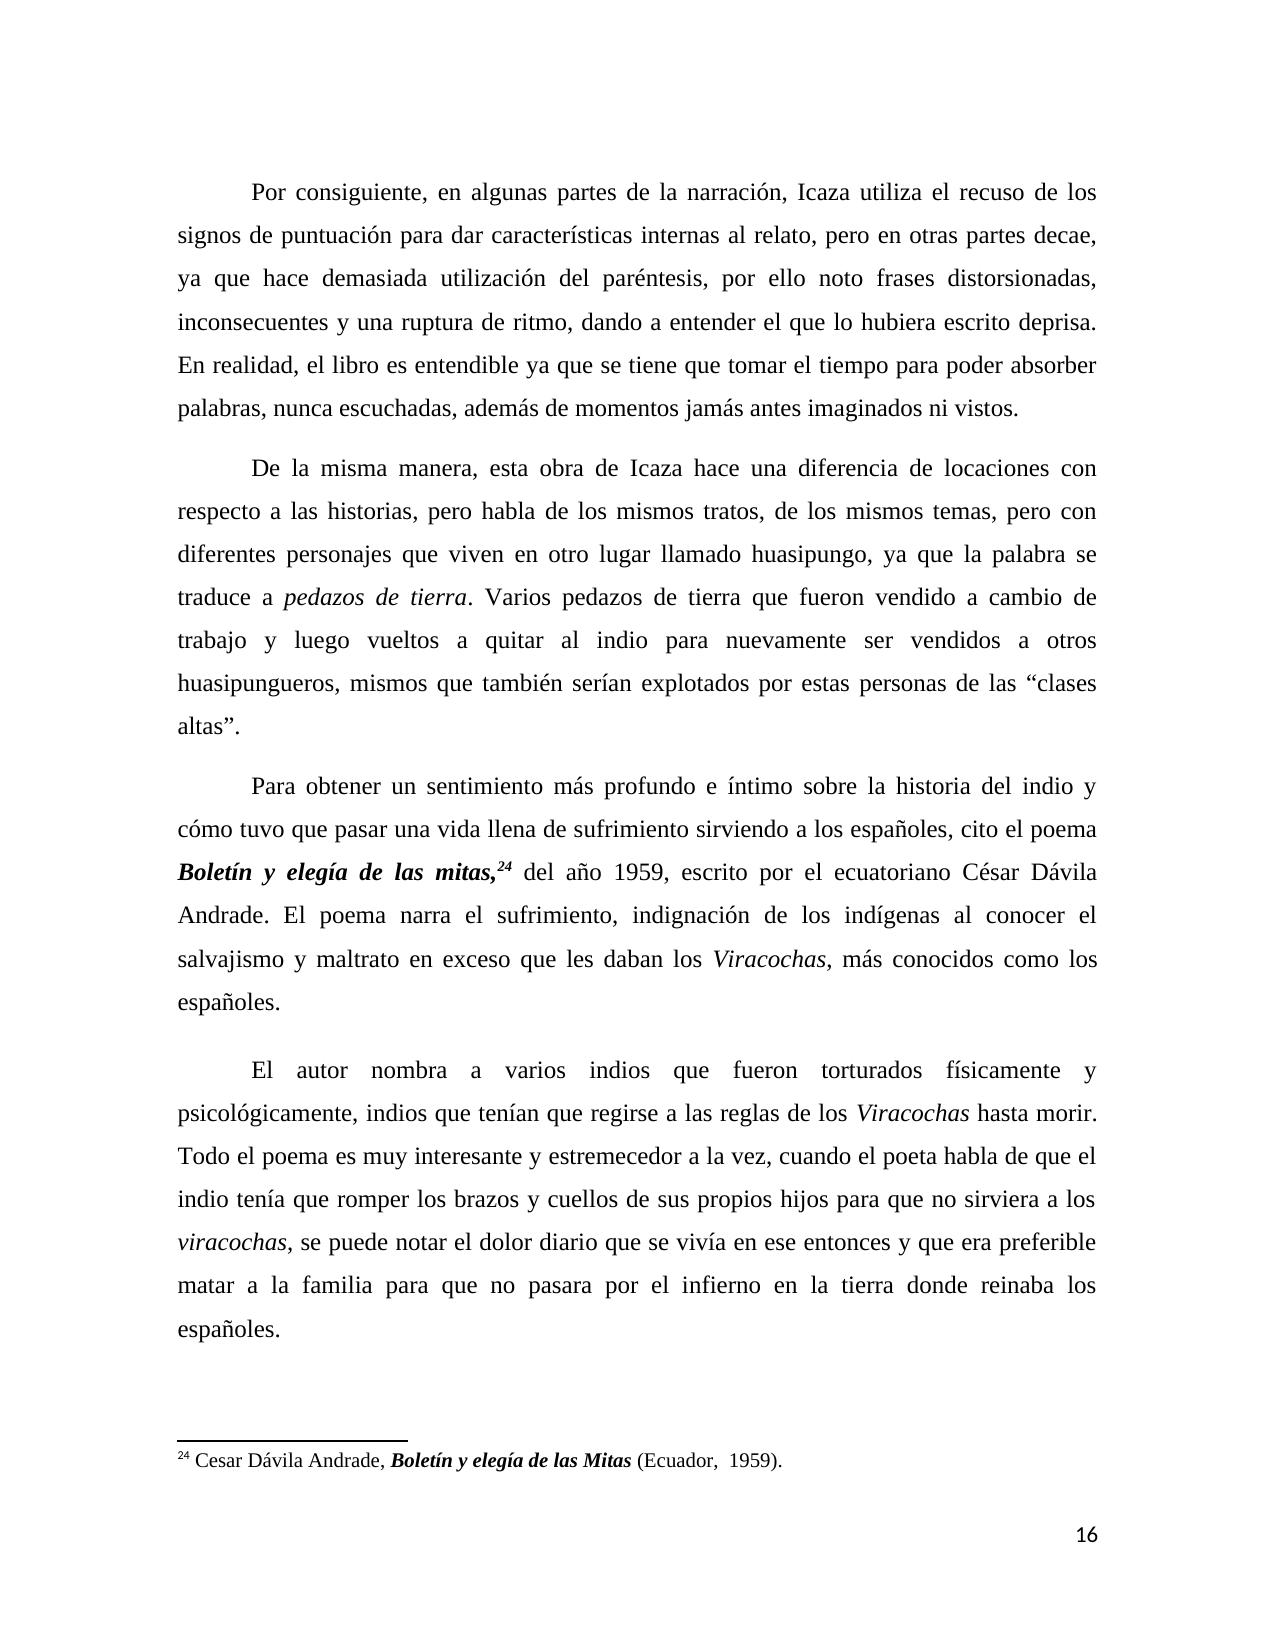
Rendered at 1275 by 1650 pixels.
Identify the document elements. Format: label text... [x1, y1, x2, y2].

text El autor nombra a varios indios que fueron torturados físicamente y psicológicamente, indios que tenían que regirse a las reglas de los Viracochas hasta morir. Todo el poema es muy interesante y estremecedor a la vez, cuando el poeta habla de que el indio tenía que romper los brazos y cuellos de sus propios hijos para que no sirviera a los viracochas, se puede notar el dolor diario que se vivía en ese entonces y que era preferible matar a la familia para que no pasara por el infierno en la tierra donde reinaba los españoles. [177, 1055, 1098, 1342]
text De la misma manera, esta obra de Icaza hace una diferencia de locaciones con respecto a las historias, pero habla de los mismos tratos, de los mismos temas, pero con diferentes personajes que viven en otro lugar llamado huasipungo, ya que la palabra se traduce a pedazos de tierra. Varios pedazos de tierra que fueron vendido a cambio de trabajo y luego vueltos a quitar al indio para nuevamente ser vendidos a otros huasipungueros, mismos que también serían explotados por estas personas de las “clases altas”. [177, 453, 1098, 740]
text Para obtener un sentimiento más profundo e íntimo sobre la historia del indio y cómo tuvo que pasar una vida llena de sufrimiento sirviendo a los españoles, cito el poema Boletín y elegía de las mitas, del año 1959, escrito por el ecuatoriano César Dávila Andrade. El poema narra el sufrimiento, indignación de los indígenas al conocer el salvajismo y maltrato en exceso que les daban los Viracochas, más conocidos como los españoles. [177, 771, 1098, 1016]
text Por consiguiente, en algunas partes de la narración, Icaza utiliza el recuso de los signos de puntuación para dar características internas al relato, pero en otras partes decae, ya que hace demasiada utilización del paréntesis, por ello noto frases distorsionadas, inconsecuentes y una ruptura de ritmo, dando a entender el que lo hubiera escrito deprisa. En realidad, el libro es entendible ya que se tiene que tomar el tiempo para poder absorber palabras, nunca escuchadas, además de momentos jamás antes imaginados ni vistos. [177, 177, 1098, 422]
